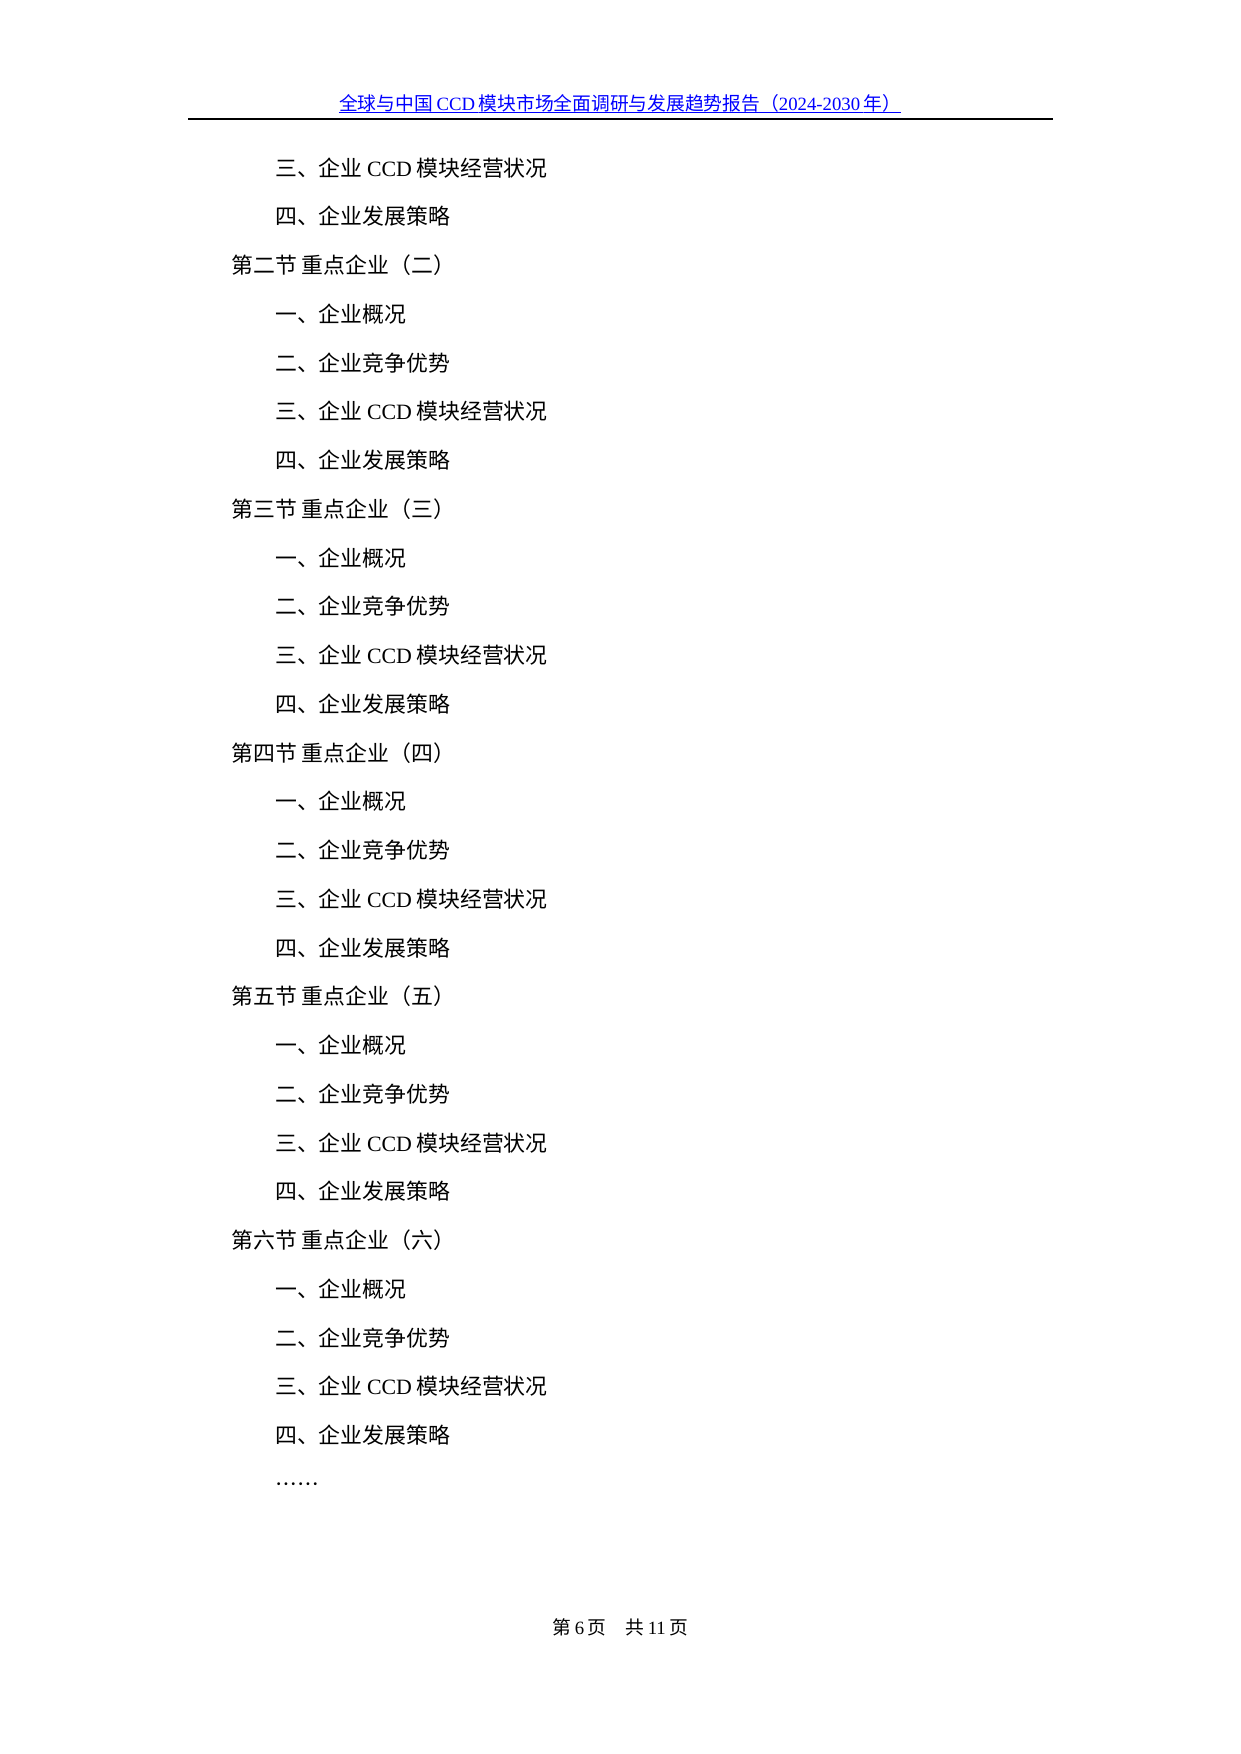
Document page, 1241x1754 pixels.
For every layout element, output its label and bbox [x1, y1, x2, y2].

text [187, 150, 1053, 1499]
